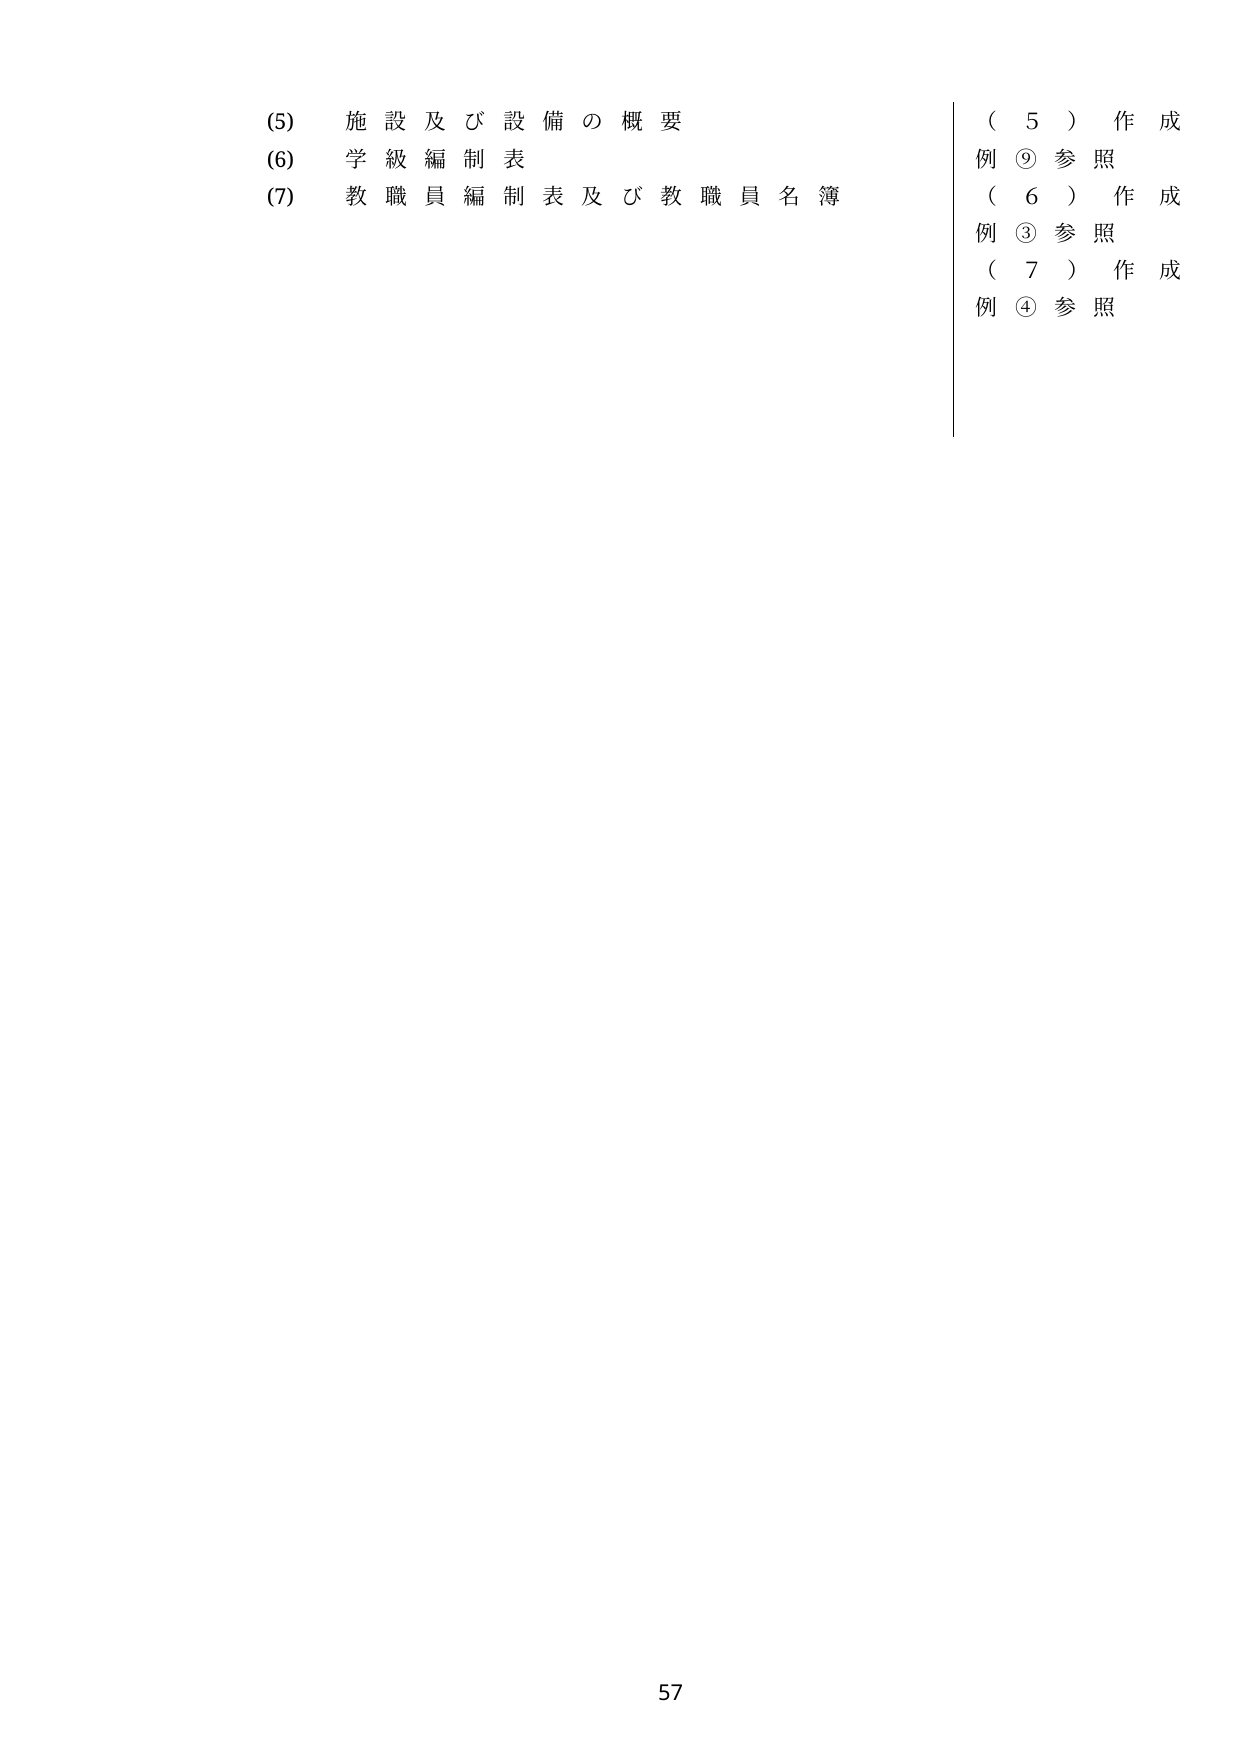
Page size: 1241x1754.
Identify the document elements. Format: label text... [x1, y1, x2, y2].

table_cell ５ （１）作成例⑩参照 （２）作成例⑫参照 代表者による原本証明 を行うこと。 （５）作成例⑨参照 （６）作成例③参照 （７）作成例④参照 [954, 102, 1209, 437]
